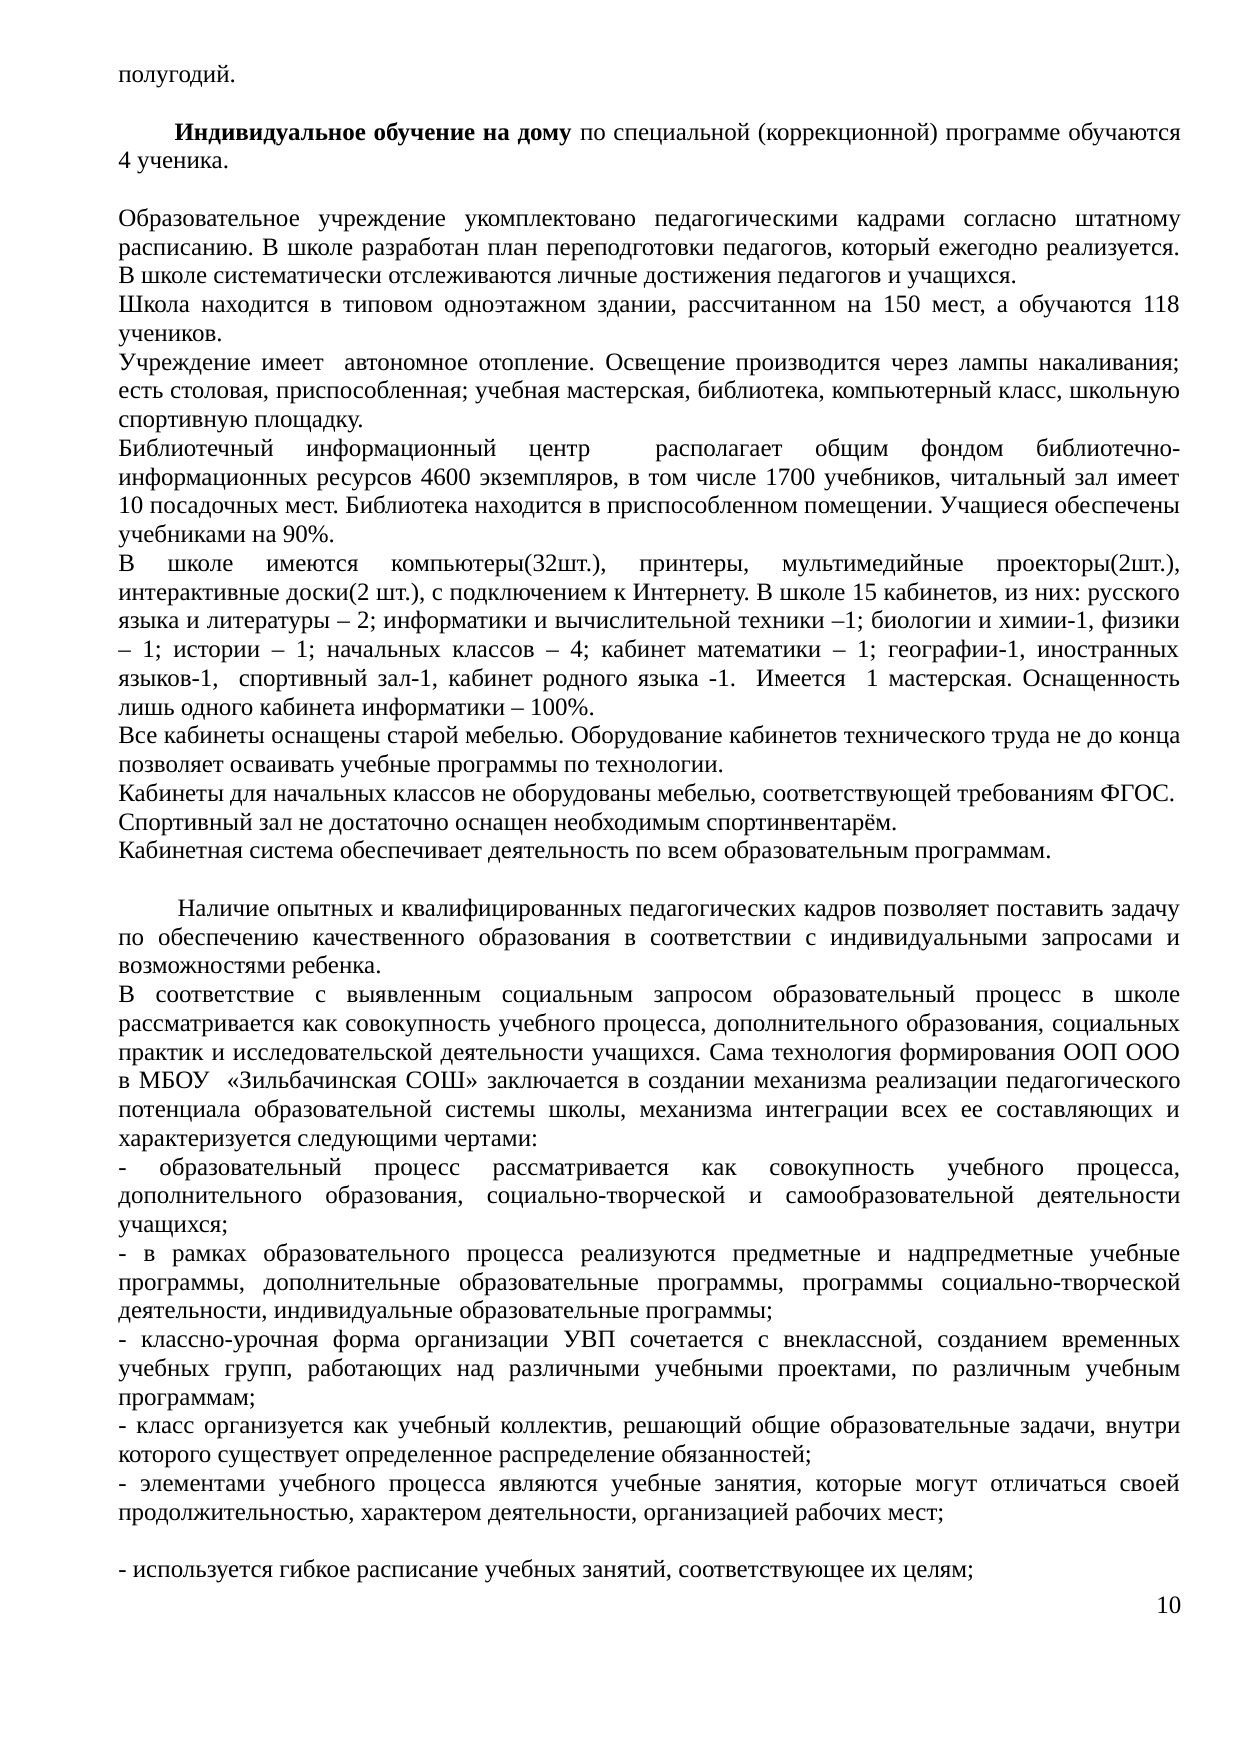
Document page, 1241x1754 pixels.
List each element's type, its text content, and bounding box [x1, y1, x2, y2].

text Образовательное учреждение укомплектовано педагогическими кадрами согласно штатному расписанию. В школе разработан план переподготовки педагогов, который ежегодно реализуется. В школе систематически отслеживаются личные достижения педагогов и учащихся. [118, 203, 1181, 289]
text В соответствие с выявленным социальным запросом образовательный процесс в школе рассматривается как совокупность учебного процесса, дополнительного образования, социальных практик и исследовательской деятельности учащихся. Сама технология формирования ООП ООО в МБОУ «Зильбачинская СОШ» заключается в создании механизма реализации педагогического потенциала образовательной системы школы, механизма интеграции всех ее составляющих и характеризуется следующими чертами: [118, 979, 1181, 1152]
text - элементами учебного процесса являются учебные занятия, которые могут отличаться своей продолжительностью, характером деятельности, организацией рабочих мест; [118, 1468, 1181, 1525]
text В школе имеются компьютеры(32шт.), принтеры, мультимедийные проекторы(2шт.), интерактивные доски(2 шт.), с подключением к Интернету. В школе 15 кабинетов, из них: русского языка и литературы – 2; информатики и вычислительной техники –1; биологии и химии-1, физики – 1; истории – 1; начальных классов – 4; кабинет математики – 1; географии-1, иностранных языков-1, спортивный зал-1, кабинет родного языка -1. Имеется 1 мастерская. Оснащенность лишь одного кабинета информатики – 100%. [118, 548, 1181, 720]
text Индивидуальное обучение на дому по специальной (коррекционной) программе обучаются 4 ученика. [118, 117, 1181, 174]
text - образовательный процесс рассматривается как совокупность учебного процесса, дополнительного образования, социально-творческой и самообразовательной деятельности учащихся; [118, 1152, 1181, 1238]
text - в рамках образовательного процесса реализуются предметные и надпредметные учебные программы, дополнительные образовательные программы, программы социально-творческой деятельности, индивидуальные образовательные программы; [118, 1238, 1181, 1324]
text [118, 59, 1181, 88]
text - класс организуется как учебный коллектив, решающий общие образовательные задачи, внутри которого существует определенное распределение обязанностей; [118, 1410, 1181, 1468]
text Все кабинеты оснащены старой мебелью. Оборудование кабинетов технического труда не до конца позволяет осваивать учебные программы по технологии. [118, 720, 1181, 778]
text Кабинетная система обеспечивает деятельность по всем образовательным программам. [118, 835, 1181, 864]
text Спортивный зал не достаточно оснащен необходимым спортинвентарём. [118, 807, 1181, 835]
text Наличие опытных и квалифицированных педагогических кадров позволяет поставить задачу по обеспечению качественного образования в соответствии с индивидуальными запросами и возможностями ребенка. [118, 893, 1181, 979]
text Школа находится в типовом одноэтажном здании, рассчитанном на 150 мест, а обучаются 118 учеников. [118, 289, 1181, 347]
text - используется гибкое расписание учебных занятий, соответствующее их целям; [118, 1554, 1181, 1583]
text - классно-урочная форма организации УВП сочетается с внеклассной, созданием временных учебных групп, работающих над различными учебными проектами, по различным учебным программам; [118, 1324, 1181, 1410]
text Кабинеты для начальных классов не оборудованы мебелью, соответствующей требованиям ФГОС. [118, 778, 1181, 807]
text Учреждение имеет автономное отопление. Освещение производится через лампы накаливания; есть столовая, приспособленная; учебная мастерская, библиотека, компьютерный класс, школьную спортивную площадку. [118, 347, 1181, 433]
text Библиотечный информационный центр располагает общим фондом библиотечно-информационных ресурсов 4600 экземпляров, в том числе 1700 учебников, читальный зал имеет 10 посадочных мест. Библиотека находится в приспособленном помещении. Учащиеся обеспечены учебниками на 90%. [118, 433, 1181, 548]
